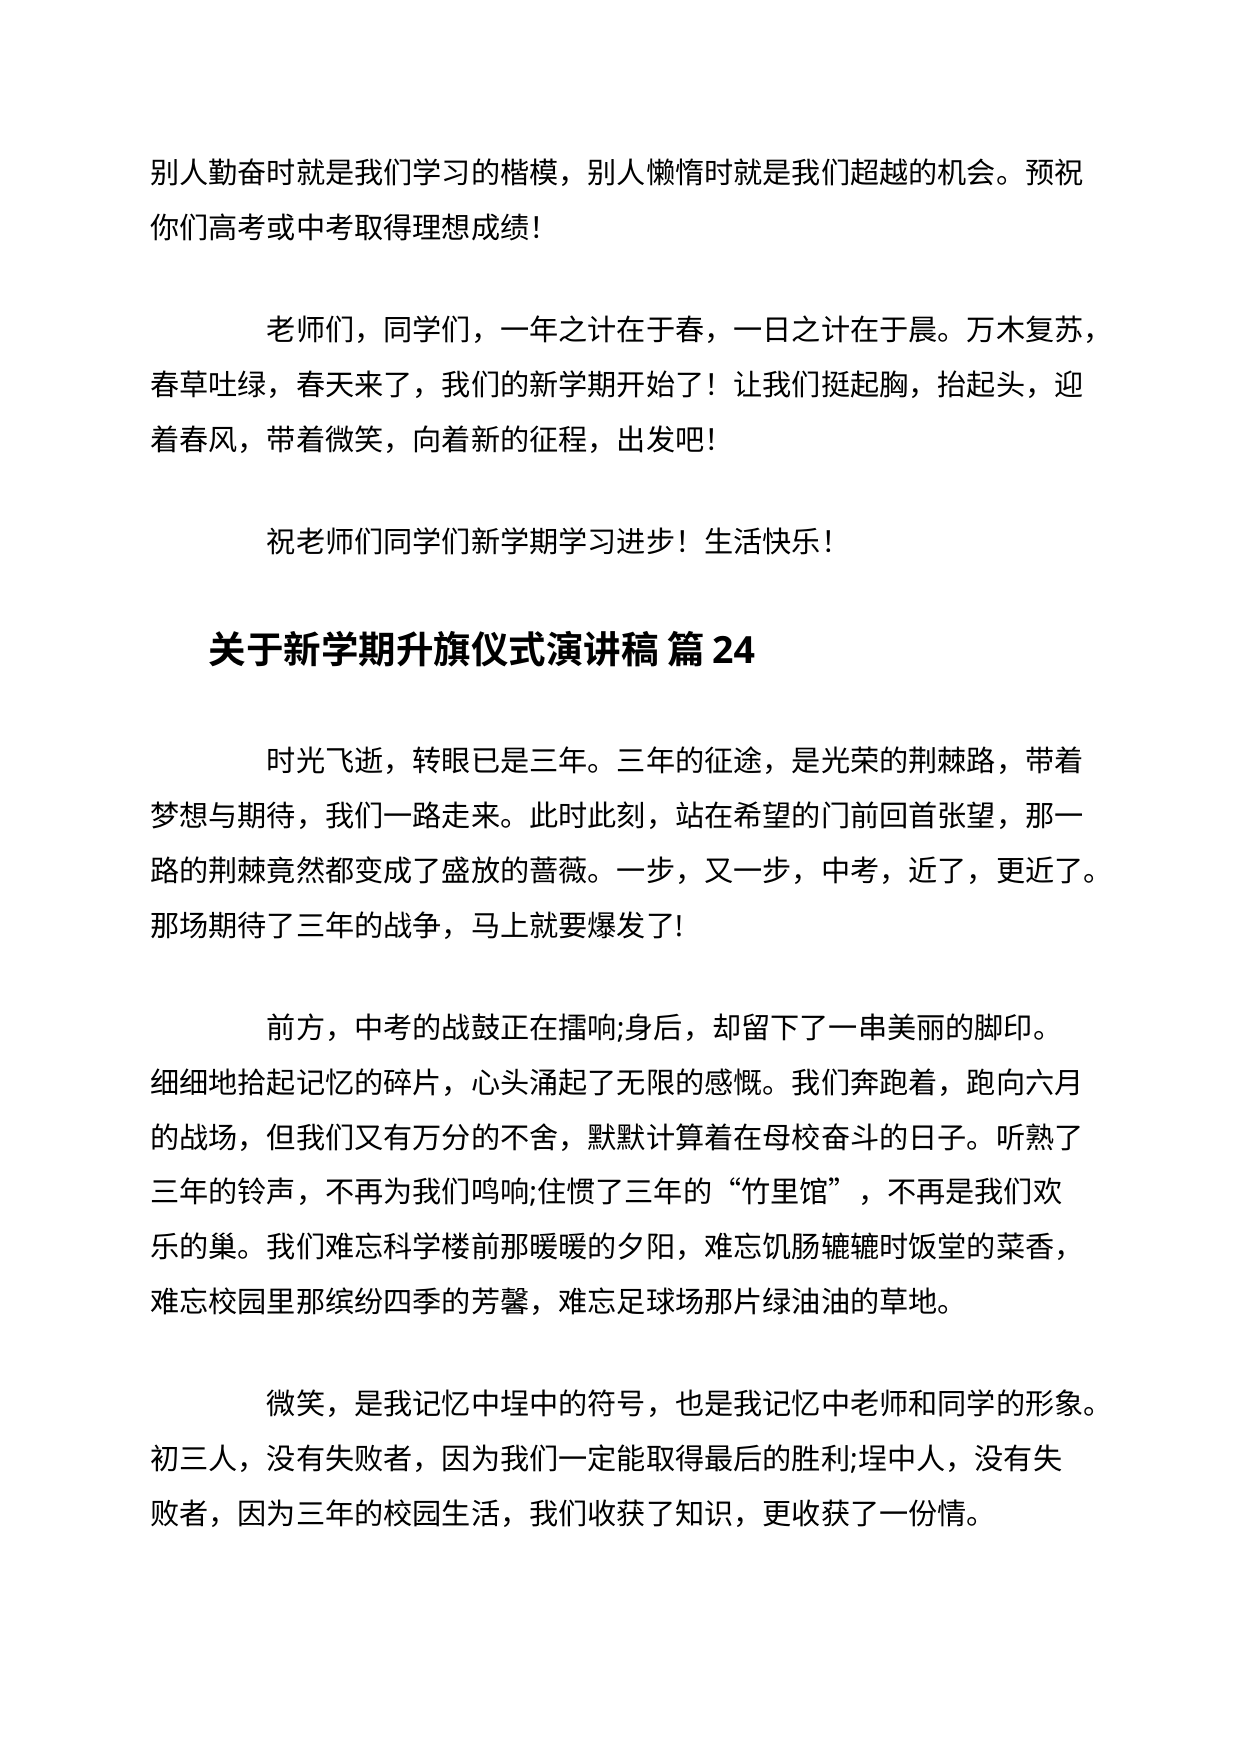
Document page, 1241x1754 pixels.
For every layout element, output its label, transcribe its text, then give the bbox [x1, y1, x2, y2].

text 微笑，是我记忆中埕中的符号，也是我记忆中老师和同学的形象。初三人，没有失败者，因为我们一定能取得最后的胜利;埕中人，没有失败者，因为三年的校园生活，我们收获了知识，更收获了一份情。 [150, 1381, 1090, 1533]
text 前方，中考的战鼓正在擂响;身后，却留下了一串美丽的脚印。细细地拾起记忆的碎片，心头涌起了无限的感慨。我们奔跑着，跑向六月的战场，但我们又有万分的不舍，默默计算着在母校奋斗的日子。听熟了三年的铃声，不再为我们鸣响;住惯了三年的“竹里馆”，不再是我们欢乐的巢。我们难忘科学楼前那暖暖的夕阳，难忘饥肠辘辘时饭堂的菜香，难忘校园里那缤纷四季的芳馨，难忘足球场那片绿油油的草地。 [150, 1004, 1090, 1321]
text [150, 150, 1090, 247]
text 时光飞逝，转眼已是三年。三年的征途，是光荣的荆棘路，带着梦想与期待，我们一路走来。此时此刻，站在希望的门前回首张望，那一路的荆棘竟然都变成了盛放的蔷薇。一步，又一步，中考，近了，更近了。那场期待了三年的战争，马上就要爆发了! [150, 738, 1090, 945]
text 关于新学期升旗仪式演讲稿 篇24 [150, 620, 1090, 674]
text 老师们，同学们，一年之计在于春，一日之计在于晨。万木复苏，春草吐绿，春天来了，我们的新学期开始了！让我们挺起胸，抬起头，迎着春风，带着微笑，向着新的征程，出发吧！ [150, 307, 1090, 459]
text 祝老师们同学们新学期学习进步！生活快乐！ [150, 518, 1090, 561]
